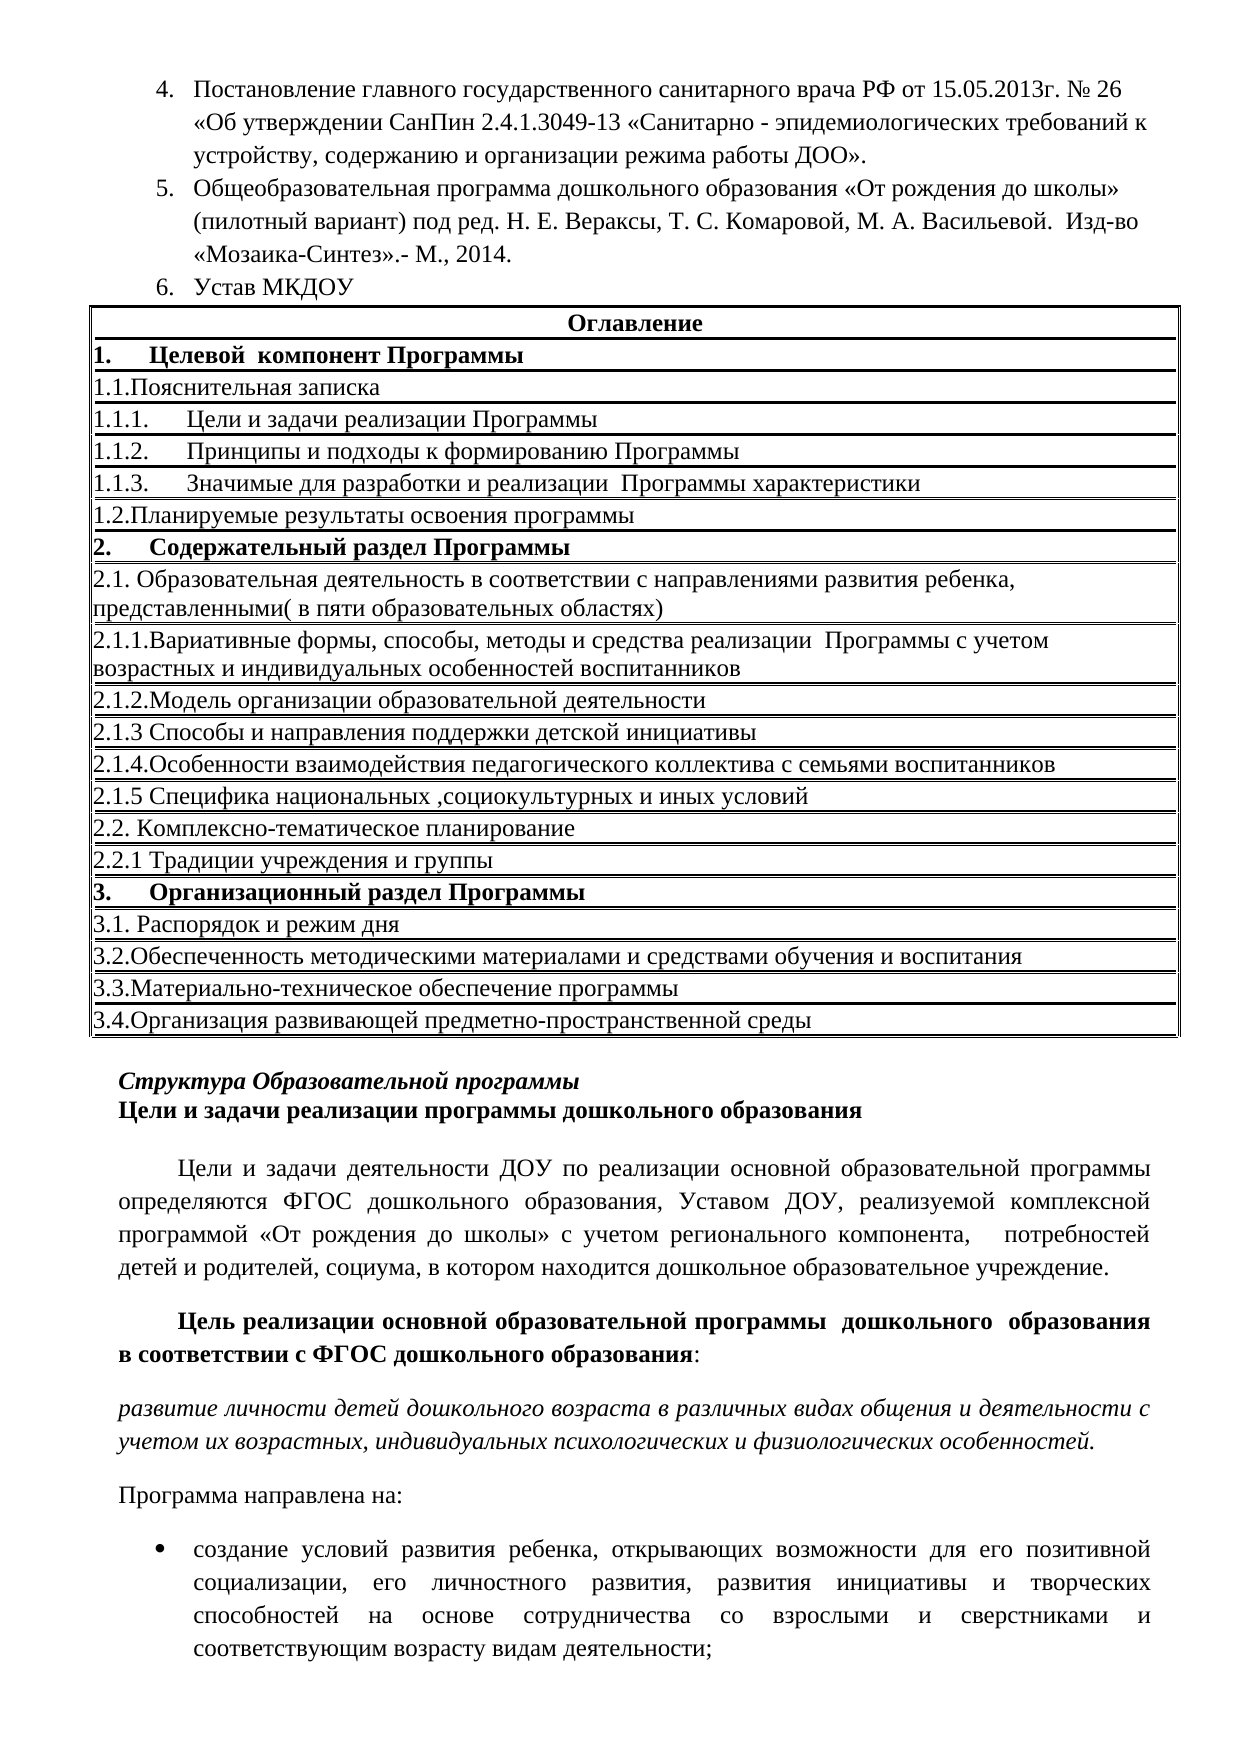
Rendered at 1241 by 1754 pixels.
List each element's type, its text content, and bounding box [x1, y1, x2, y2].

text Цель реализации основной образовательной программы дошкольного образования в соответствии с ФГОС дошкольного образования: [118, 1306, 1152, 1368]
text развитие личности детей дошкольного возраста в различных видах общения и деятельности с учетом их возрастных, индивидуальных психологических и физиологических особенностей. [118, 1393, 1152, 1455]
text Программа направлена на: [118, 1480, 1152, 1508]
text Цели и задачи деятельности ДОУ по реализации основной образовательной программы определяются ФГОС дошкольного образования, Уставом ДОУ, реализуемой комплексной программой «От рождения до школы» с учетом регионального компонента, потребностей детей и родителей, социума, в котором находится дошкольное образовательное учреждение. [118, 1153, 1152, 1281]
text Структура Образовательной программы Цели и задачи реализации программы дошкольного образования [118, 1066, 1152, 1124]
list Постановление главного государственного санитарного врача РФ от 15.05.2013г. № 26 «Об утверждении СанПин 2.4.1.3049-13 «Санитарно - эпидемиологических требований к устройству, содержанию и организации режима работы ДОО». [156, 74, 1152, 169]
list создание условий развития ребенка, открывающих возможности для его позитивной социализации, его личностного развития, развития инициативы и творческих способностей на основе сотрудничества со взрослыми и сверстниками и соответствующим возрасту видам деятельности; [156, 1534, 1152, 1661]
list Устав МКДОУ [156, 272, 1152, 301]
list Общеобразовательная программа дошкольного образования «От рождения до школы» (пилотный вариант) под ред. Н. Е. Вераксы, Т. С. Комаровой, М. А. Васильевой. Изд-во «Мозаика-Синтез».- М., 2014. [156, 173, 1152, 268]
